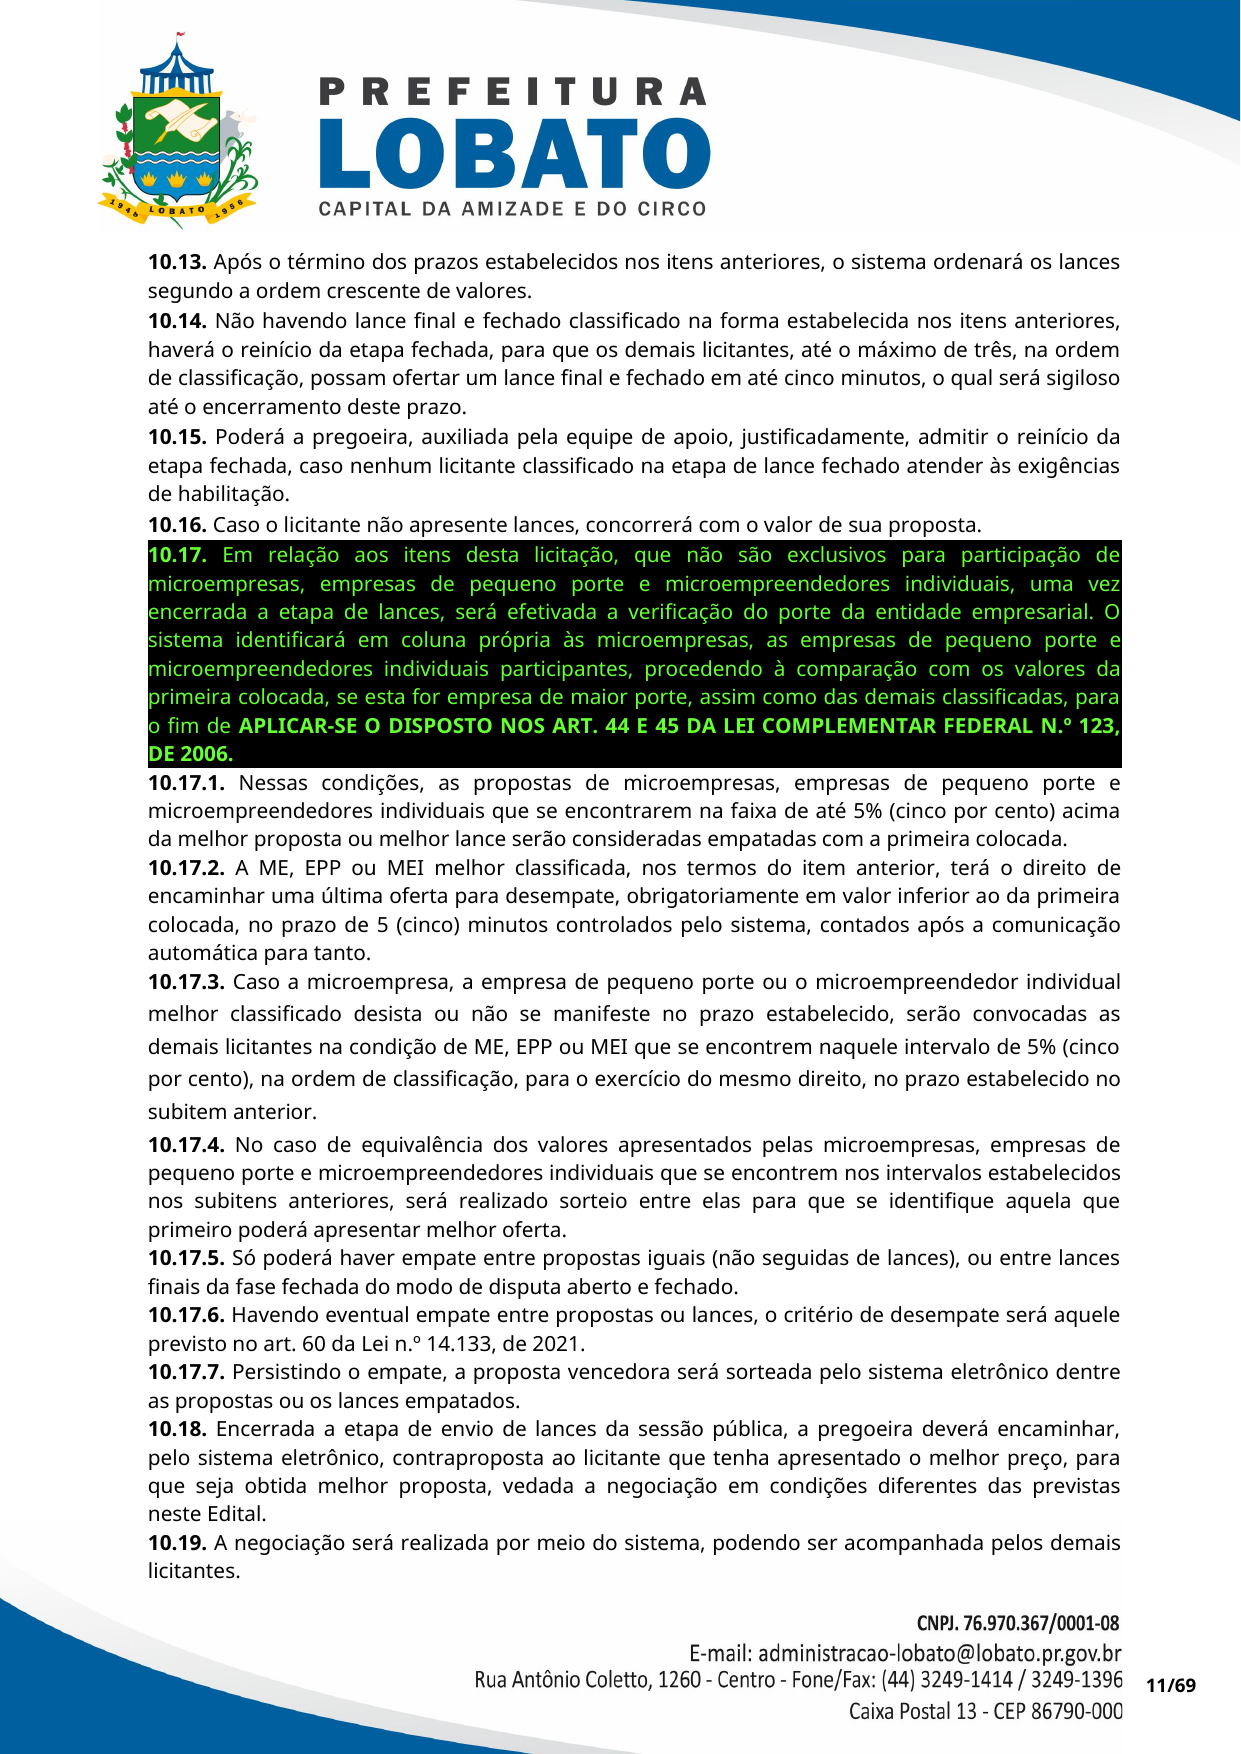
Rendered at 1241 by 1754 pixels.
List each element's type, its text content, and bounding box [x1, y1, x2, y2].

text 10.15. Poderá a pregoeira, auxiliada pela equipe de apoio, justificadamente, admitir o reinício da etapa fechada, caso nenhum licitante classificado na etapa de lance fechado atender às exigências de habilitação. [148, 422, 1122, 508]
text 10.18. Encerrada a etapa de envio de lances da sessão pública, a pregoeira deverá encaminhar, pelo sistema eletrônico, contraproposta ao licitante que tenha apresentado o melhor preço, para que seja obtida melhor proposta, vedada a negociação em condições diferentes das previstas neste Edital. [148, 1414, 1122, 1528]
text 10.19. A negociação será realizada por meio do sistema, podendo ser acompanhada pelos demais licitantes. [148, 1528, 1122, 1585]
text 10.17.4. No caso de equivalência dos valores apresentados pelas microempresas, empresas de pequeno porte e microempreendedores individuais que se encontrem nos intervalos estabelecidos nos subitens anteriores, será realizado sorteio entre elas para que se identifique aquela que primeiro poderá apresentar melhor oferta. [148, 1130, 1122, 1243]
picture [97, 0, 1241, 232]
text 10.17.6. Havendo eventual empate entre propostas ou lances, o critério de desempate será aquele previsto no art. 60 da Lei n.º 14.133, de 2021. [148, 1300, 1122, 1357]
text 10.17.5. Só poderá haver empate entre propostas iguais (não seguidas de lances), ou entre lances finais da fase fechada do modo de disputa aberto e fechado. [148, 1243, 1122, 1300]
text 10.17.7. Persistindo o empate, a proposta vencedora será sorteada pelo sistema eletrônico dentre as propostas ou os lances empatados. [148, 1357, 1122, 1414]
text 10.13. Após o término dos prazos estabelecidos nos itens anteriores, o sistema ordenará os lances segundo a ordem crescente de valores. [148, 247, 1122, 304]
text 10.16. Caso o licitante não apresente lances, concorrerá com o valor de sua proposta. [148, 510, 1122, 538]
list 10.17.3. Caso a microempresa, a empresa de pequeno porte ou o microempreendedor individual melhor classificado desista ou não se manifeste no prazo estabelecido, serão convocadas as demais licitantes na condição de ME, EPP ou MEI que se encontrem naquele intervalo de 5% (cinco por cento), na ordem de classificação, para o exercício do mesmo direito, no prazo estabelecido no subitem anterior. [148, 967, 1122, 1126]
text 10.17. Em relação aos itens desta licitação, que não são exclusivos para participação de microempresas, empresas de pequeno porte e microempreendedores individuais, uma vez encerrada a etapa de lances, será efetivada a verificação do porte da entidade empresarial. O sistema identificará em coluna própria às microempresas, as empresas de pequeno porte e microempreendedores individuais participantes, procedendo à comparação com os valores da primeira colocada, se esta for empresa de maior porte, assim como das demais classificadas, para o fim de APLICAR-SE O DISPOSTO NOS ART. 44 E 45 DA LEI COMPLEMENTAR FEDERAL N.º 123, DE 2006. [148, 540, 1122, 768]
picture [0, 1521, 1123, 1754]
text 10.17.2. A ME, EPP ou MEI melhor classificada, nos termos do item anterior, terá o direito de encaminhar uma última oferta para desempate, obrigatoriamente em valor inferior ao da primeira colocada, no prazo de 5 (cinco) minutos controlados pelo sistema, contados após a comunicação automática para tanto. [148, 853, 1122, 967]
text 10.17.1. Nessas condições, as propostas de microempresas, empresas de pequeno porte e microempreendedores individuais que se encontrarem na faixa de até 5% (cinco por cento) acima da melhor proposta ou melhor lance serão consideradas empatadas com a primeira colocada. [148, 768, 1122, 853]
text 10.14. Não havendo lance final e fechado classificado na forma estabelecida nos itens anteriores, haverá o reinício da etapa fechada, para que os demais licitantes, até o máximo de três, na ordem de classificação, possam ofertar um lance final e fechado em até cinco minutos, o qual será sigiloso até o encerramento deste prazo. [148, 306, 1122, 420]
